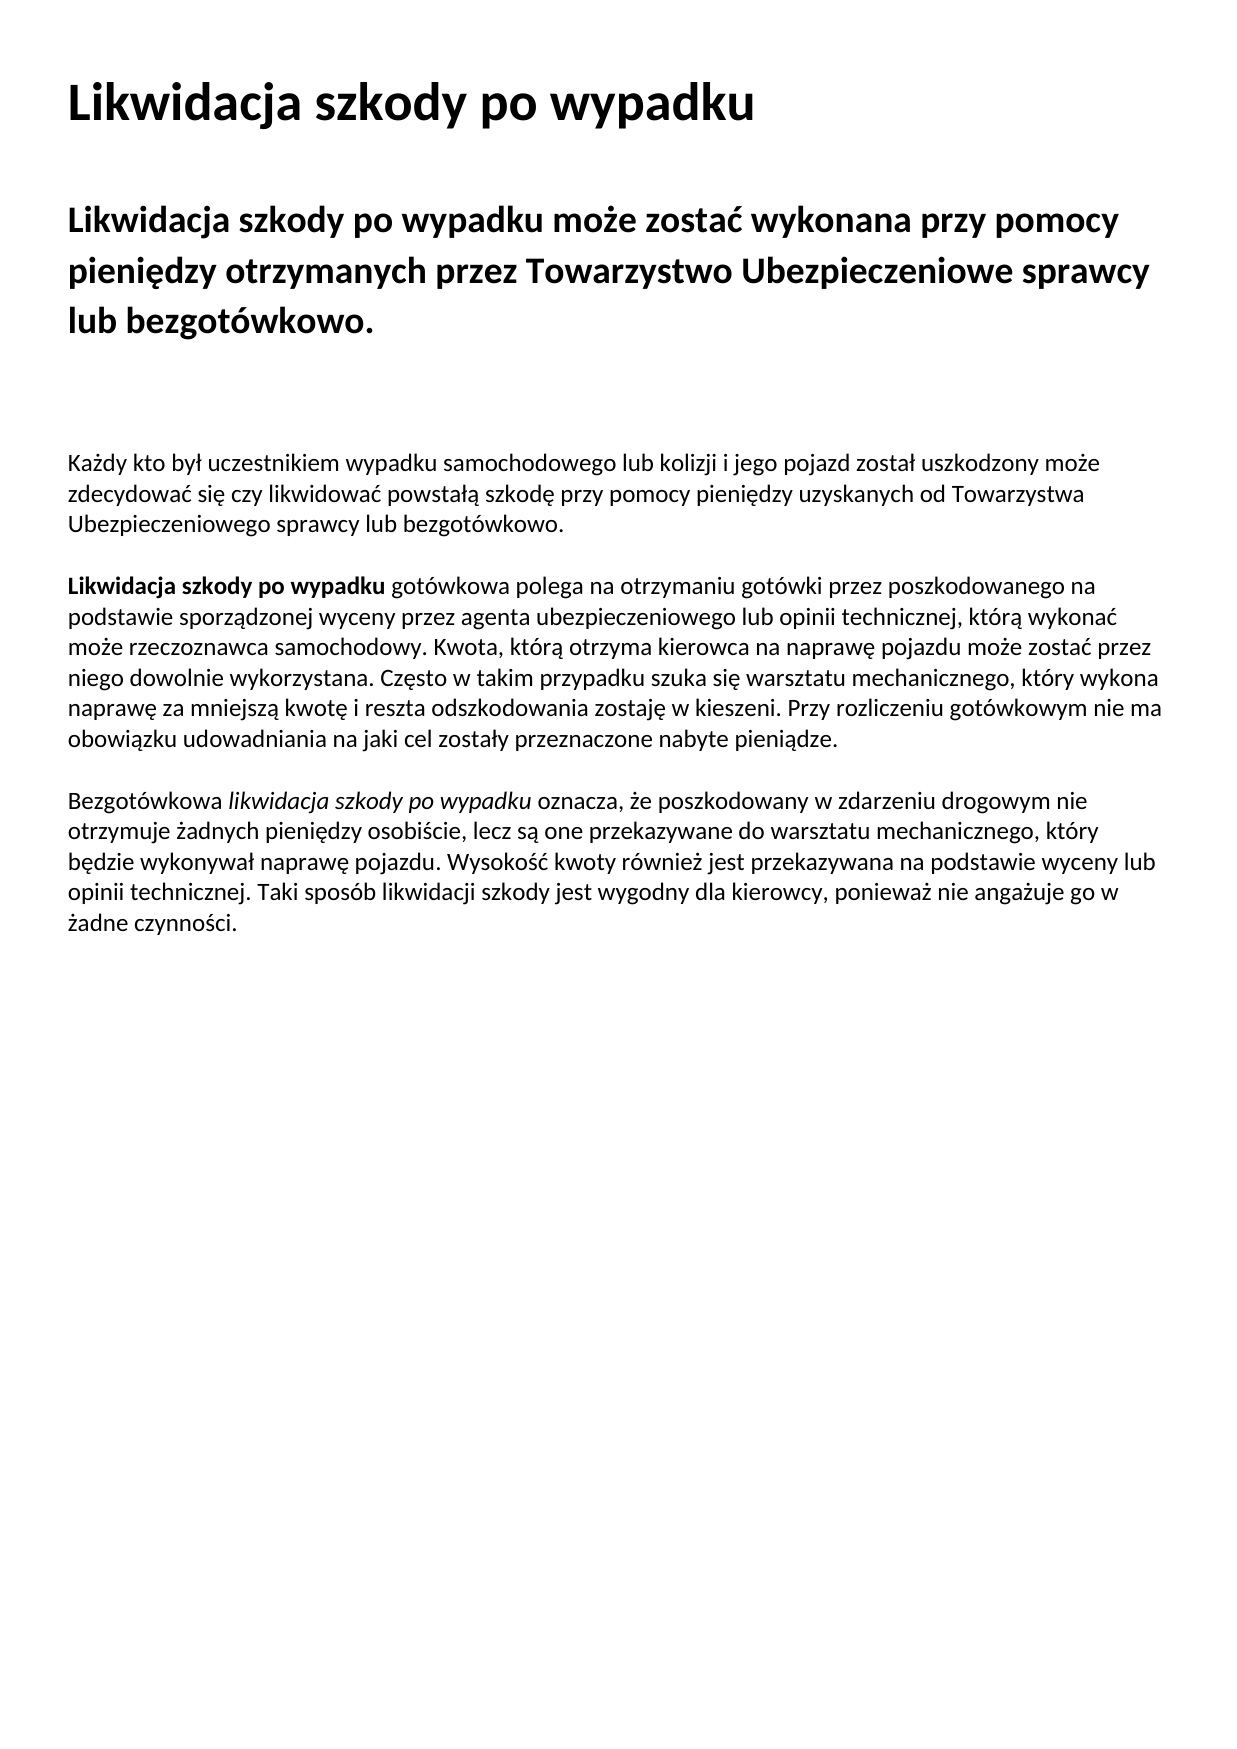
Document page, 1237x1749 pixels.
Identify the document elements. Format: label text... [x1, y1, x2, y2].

text Likwidacja szkody po wypadku [68, 68, 1169, 134]
text Likwidacja szkody po wypadku może zostać wykonana przy pomocy pieniędzy otrzymanych przez Towarzystwo Ubezpieczeniowe sprawcy lub bezgotówkowo. [68, 196, 1169, 343]
text Likwidacja szkody po wypadku gotówkowa polega na otrzymaniu gotówki przez poszkodowanego na podstawie sporządzonej wyceny przez agenta ubezpieczeniowego lub opinii technicznej, którą wykonać może rzeczoznawca samochodowy. Kwota, którą otrzyma kierowca na naprawę pojazdu może zostać przez niego dowolnie wykorzystana. Często w takim przypadku szuka się warsztatu mechanicznego, który wykona naprawę za mniejszą kwotę i reszta odszkodowania zostaję w kieszeni. Przy rozliczeniu gotówkowym nie ma obowiązku udowadniania na jaki cel zostały przeznaczone nabyte pieniądze. [68, 570, 1169, 753]
text Bezgotówkowa likwidacja szkody po wypadku oznacza, że poszkodowany w zdarzeniu drogowym nie otrzymuje żadnych pieniędzy osobiście, lecz są one przekazywane do warsztatu mechanicznego, który będzie wykonywał naprawę pojazdu. Wysokość kwoty również jest przekazywana na podstawie wyceny lub opinii technicznej. Taki sposób likwidacji szkody jest wygodny dla kierowcy, ponieważ nie angażuje go w żadne czynności. [68, 785, 1169, 937]
text Każdy kto był uczestnikiem wypadku samochodowego lub kolizji i jego pojazd został uszkodzony może zdecydować się czy likwidować powstałą szkodę przy pomocy pieniędzy uzyskanych od Towarzystwa Ubezpieczeniowego sprawcy lub bezgotówkowo. [68, 448, 1169, 539]
